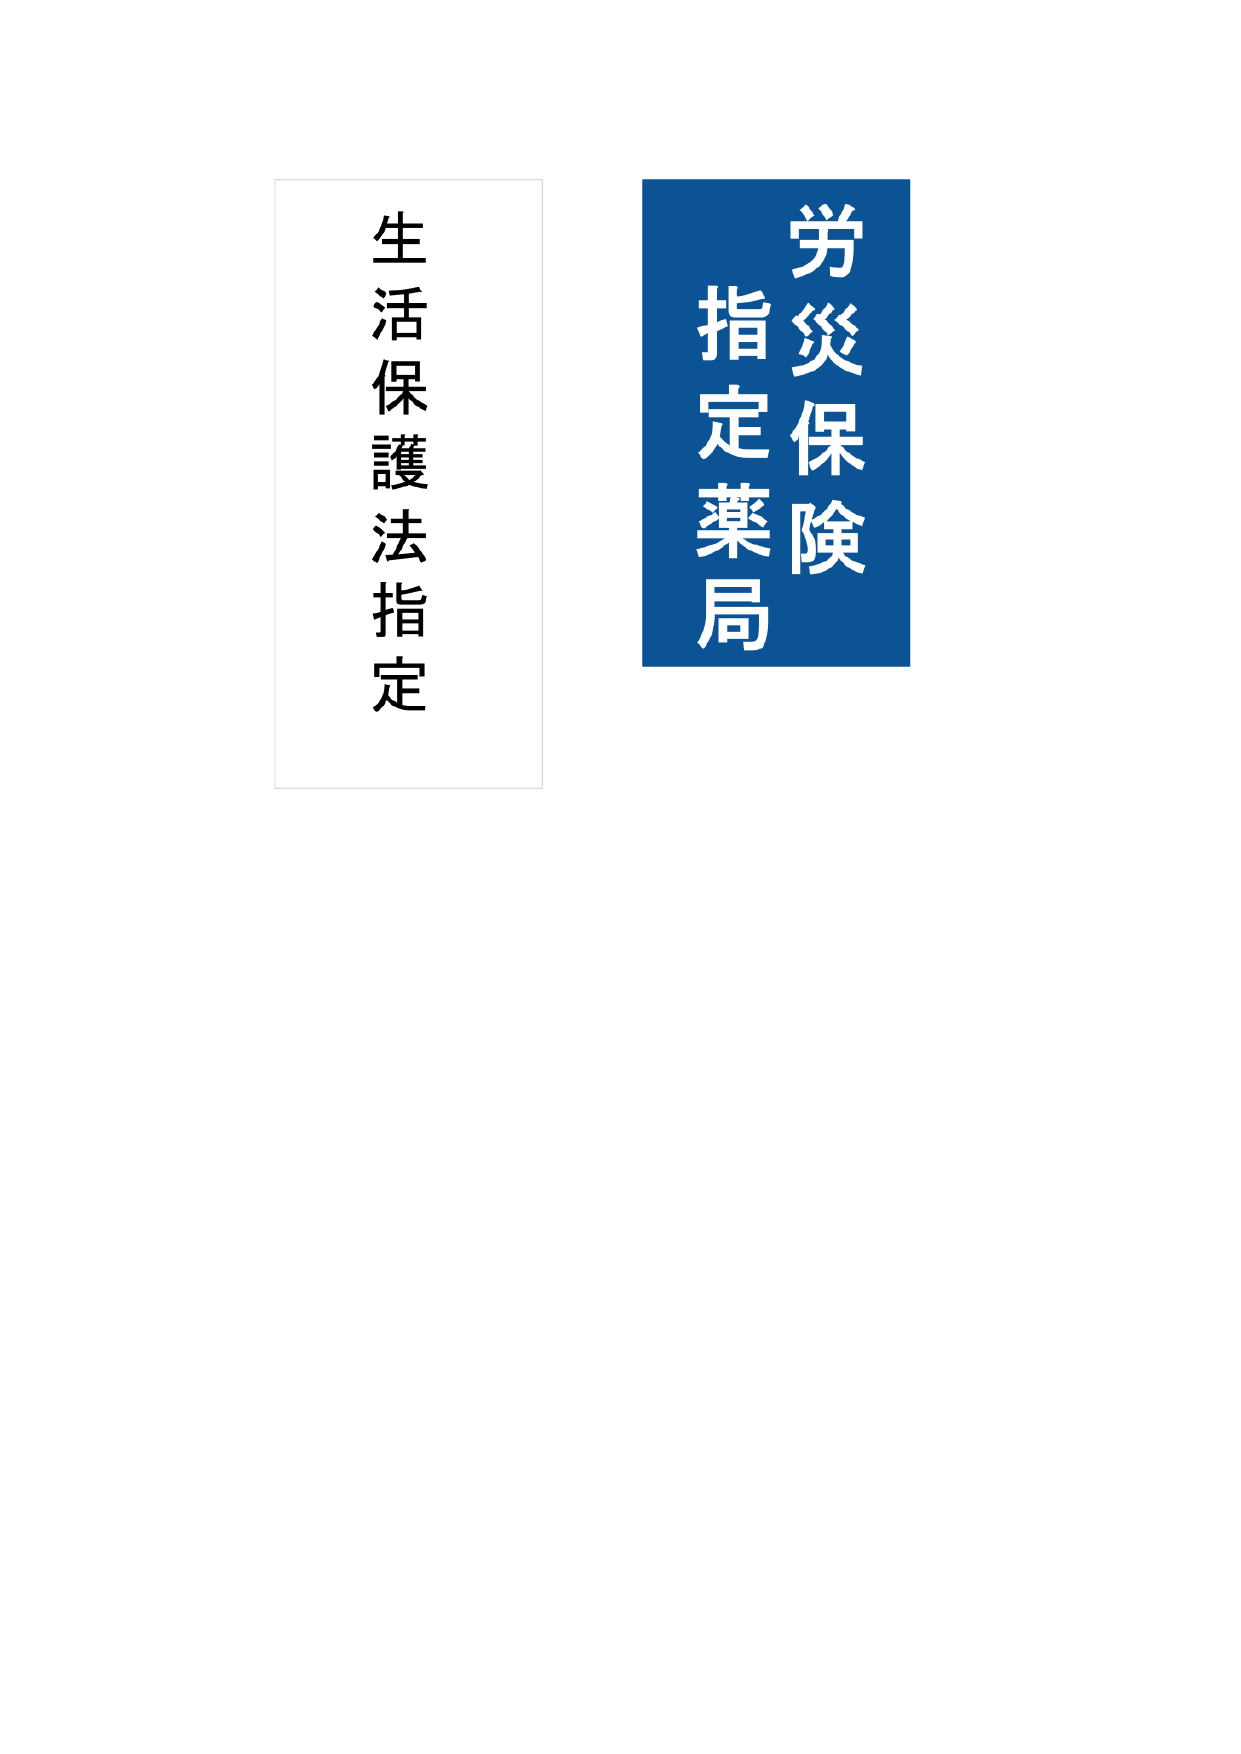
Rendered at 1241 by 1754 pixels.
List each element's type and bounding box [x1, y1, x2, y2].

picture [75, 89, 1097, 856]
